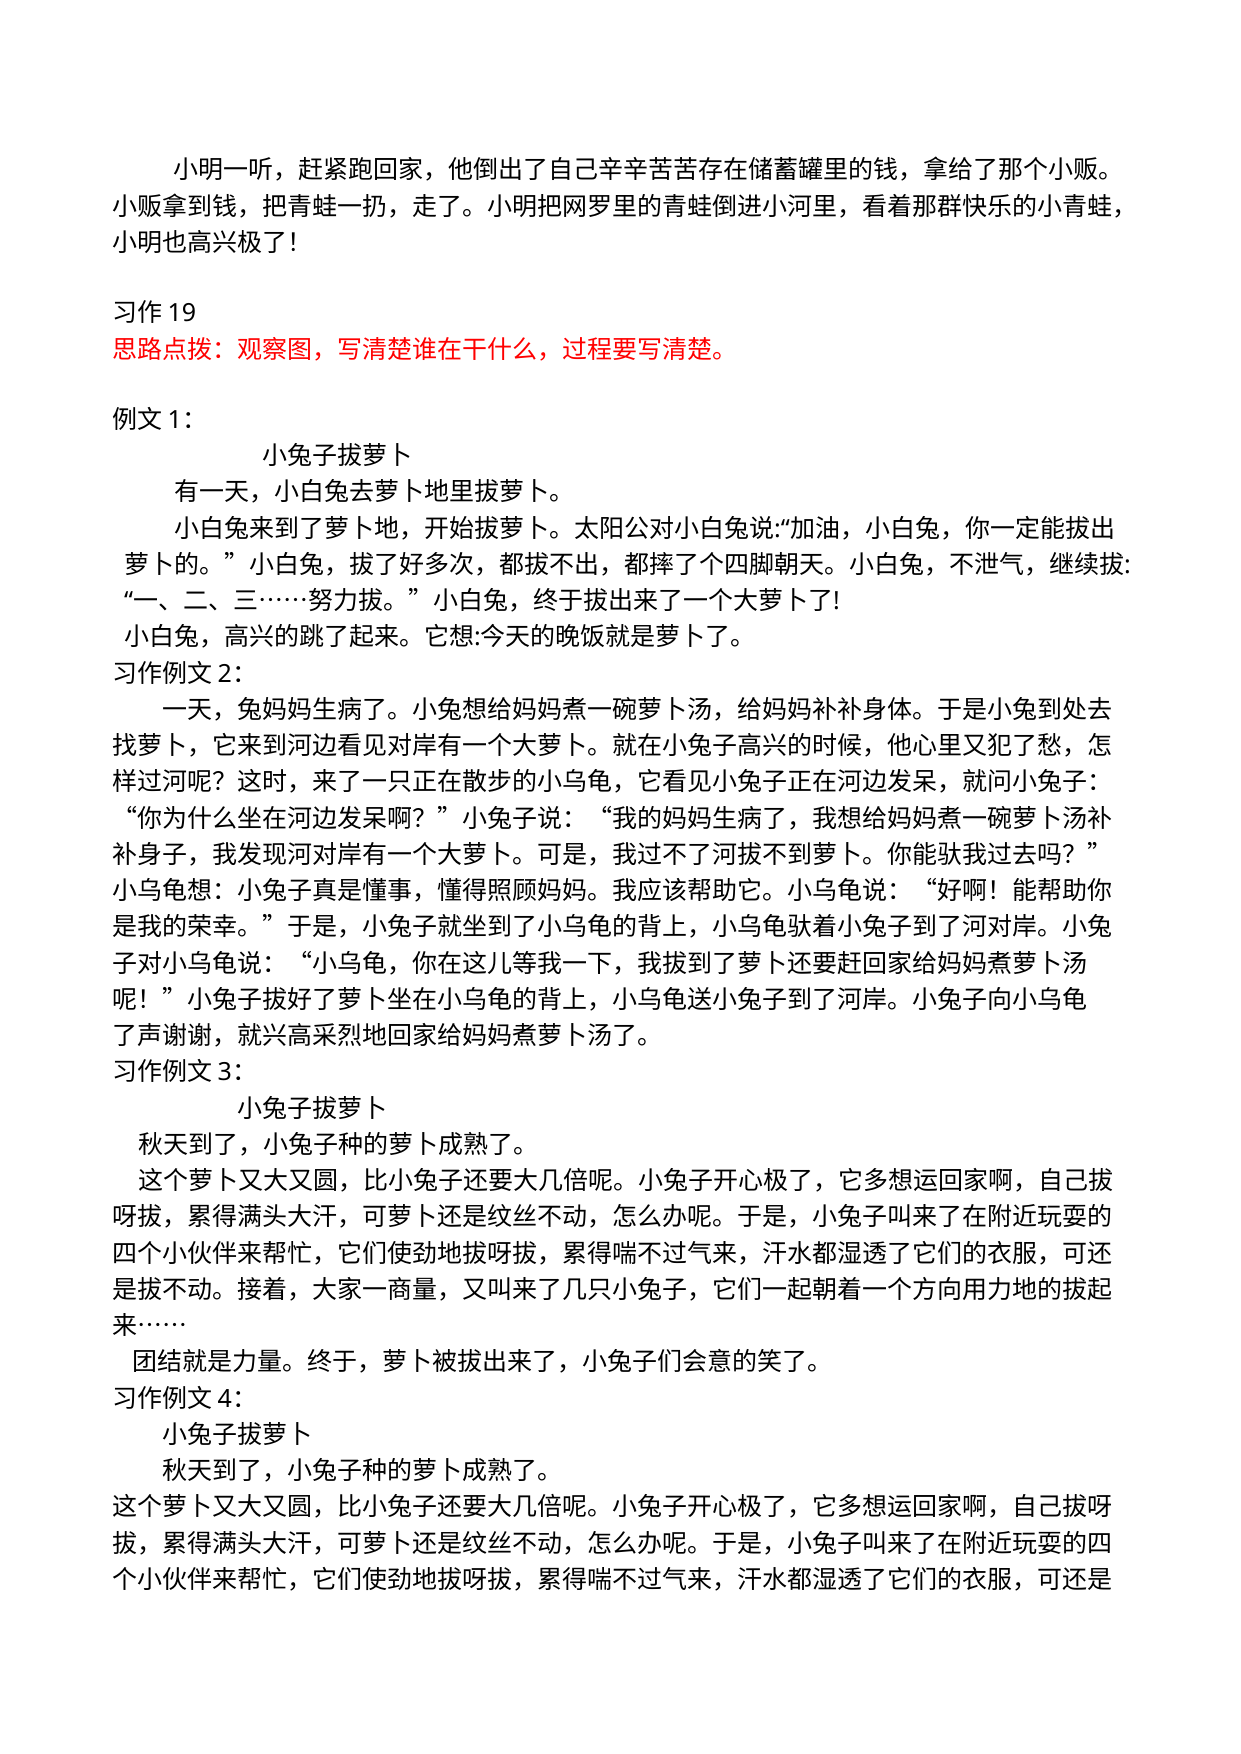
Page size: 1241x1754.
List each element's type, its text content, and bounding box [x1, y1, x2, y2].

text 一天，兔妈妈生病了。小兔想给妈妈煮一碗萝卜汤，给妈妈补补身体。于是小兔到处去找萝卜，它来到河边看见对岸有一个大萝卜。就在小兔子高兴的时候，他心里又犯了愁，怎样过河呢？这时，来了一只正在散步的小乌龟，它看见小兔子正在河边发呆，就问小兔子：“你为什么坐在河边发呆啊？”小兔子说：“我的妈妈生病了，我想给妈妈煮一碗萝卜汤补补身子，我发现河对岸有一个大萝卜。可是，我过不了河拔不到萝卜。你能驮我过去吗？”小乌龟想：小兔子真是懂事，懂得照顾妈妈。我应该帮助它。小乌龟说：“好啊！能帮助你是我的荣幸。”于是，小兔子就坐到了小乌龟的背上，小乌龟驮着小兔子到了河对岸。小兔子对小乌龟说：“小乌龟，你在这儿等我一下，我拔到了萝卜还要赶回家给妈妈煮萝卜汤呢！”小兔子拔好了萝卜坐在小乌龟的背上，小乌龟送小兔子到了河岸。小兔子向小乌龟 [112, 689, 1128, 1016]
text 习作例文2： [112, 653, 1128, 689]
text 思路点拨：观察图，写清楚谁在干什么，过程要写清楚。 [112, 329, 1128, 365]
text 习作19 [112, 293, 1128, 329]
text 小兔子拔萝卜 [112, 1414, 1128, 1451]
text 小明一听，赶紧跑回家，他倒出了自己辛辛苦苦存在储蓄罐里的钱，拿给了那个小贩。小贩拿到钱，把青蛙一扔，走了。小明把网罗里的青蛙倒进小河里，看着那群快乐的小青蛙，小明也高兴极了！ [112, 150, 1128, 259]
text 有一天，小白兔去萝卜地里拔萝卜。 [124, 472, 1128, 508]
text 习作例文4： [112, 1378, 1128, 1414]
text 习作例文3： [112, 1052, 1128, 1088]
text 例文1： [112, 399, 1128, 436]
text 小白兔来到了萝卜地，开始拔萝卜。太阳公对小白兔说:“加油，小白兔，你一定能拔出萝卜的。”小白兔，拔了好多次，都拔不出，都摔了个四脚朝天。小白兔，不泄气，继续拔:“一、二、三……努力拔。”小白兔，终于拔出来了一个大萝卜了! 小白兔，高兴的跳了起来。它想:今天的晚饭就是萝卜了。 [124, 508, 1128, 653]
text 小兔子拔萝卜 [112, 436, 1128, 472]
text 小兔子拔萝卜 秋天到了，小兔子种的萝卜成熟了。 这个萝卜又大又圆，比小兔子还要大几倍呢。小兔子开心极了，它多想运回家啊，自己拔呀拔，累得满头大汗，可萝卜还是纹丝不动，怎么办呢。于是，小兔子叫来了在附近玩耍的四个小伙伴来帮忙，它们使劲地拔呀拔，累得喘不过气来，汗水都湿透了它们的衣服，可还是拔不动。接着，大家一商量，又叫来了几只小兔子，它们一起朝着一个方向用力地的拔起来…… 团结就是力量。终于，萝卜被拔出来了，小兔子们会意的笑了。 [112, 1088, 1128, 1378]
text 了声谢谢，就兴高采烈地回家给妈妈煮萝卜汤了。 [112, 1016, 1128, 1052]
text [112, 1451, 1128, 1596]
